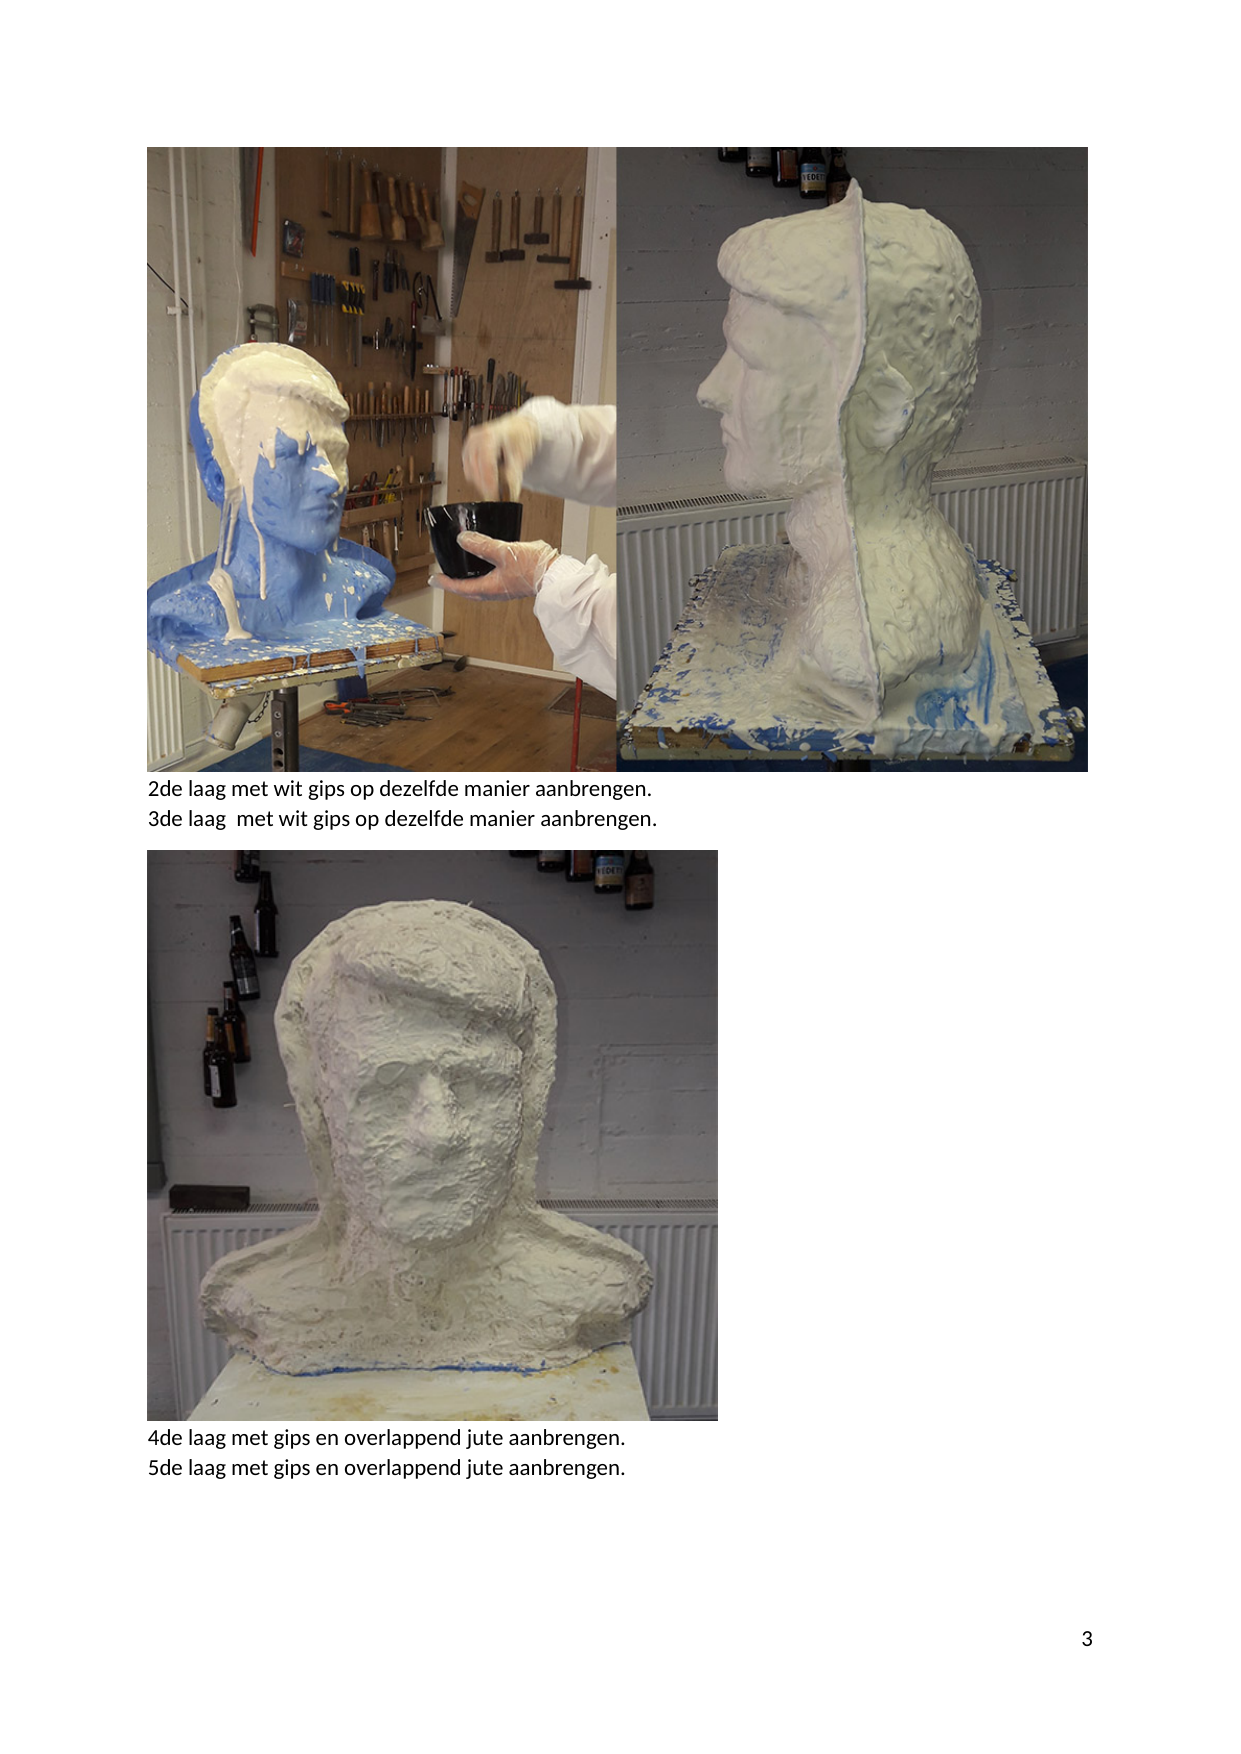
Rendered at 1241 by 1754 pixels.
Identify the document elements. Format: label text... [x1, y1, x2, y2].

picture [147, 147, 1088, 772]
picture [147, 850, 718, 1421]
